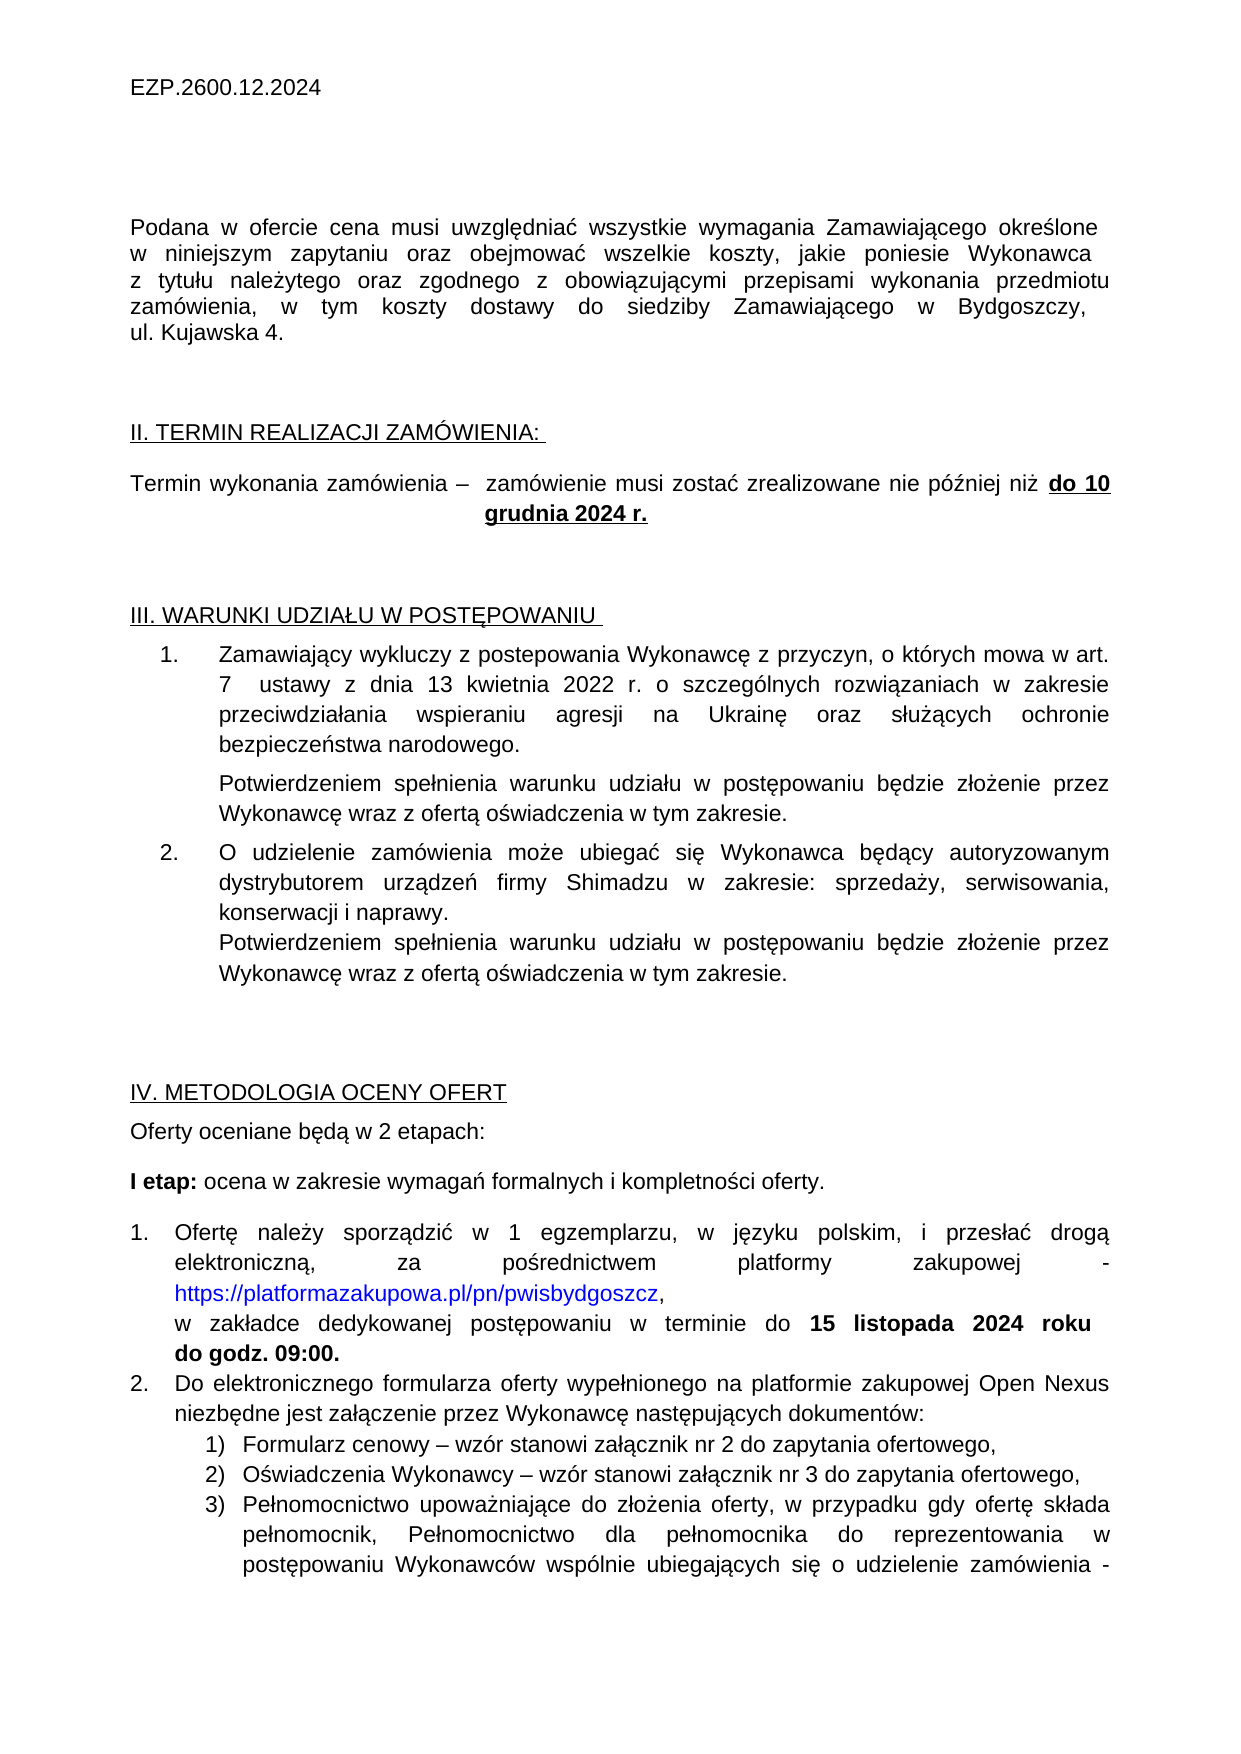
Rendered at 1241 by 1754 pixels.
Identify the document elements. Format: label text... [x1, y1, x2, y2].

list Formularz cenowy – wzór stanowi załącznik nr 2 do zapytania ofertowego, [205, 1431, 1110, 1457]
list Oświadczenia Wykonawcy – wzór stanowi załącznik nr 3 do zapytania ofertowego, [205, 1461, 1110, 1487]
list Do elektronicznego formularza oferty wypełnionego na platformie zakupowej Open Nexus niezbędne jest załączenie przez Wykonawcę następujących dokumentów: [130, 1370, 1110, 1427]
text IV. METODOLOGIA OCENY OFERT [130, 1079, 1110, 1106]
text Potwierdzeniem spełnienia warunku udziału w postępowaniu będzie złożenie przez Wykonawcę wraz z ofertą oświadczenia w tym zakresie. [218, 770, 1110, 827]
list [205, 1491, 1110, 1578]
list Zamawiający wykluczy z postepowania Wykonawcę z przyczyn, o których mowa w art. 7 ustawy z dnia 13 kwietnia 2022 r. o szczególnych rozwiązaniach w zakresie przeciwdziałania wspieraniu agresji na Ukrainę oraz służących ochronie bezpieczeństwa narodowego. [159, 641, 1110, 758]
text II. TERMIN REALIZACJI ZAMÓWIENIA: [130, 419, 1110, 445]
list O udzielenie zamówienia może ubiegać się Wykonawca będący autoryzowanym dystrybutorem urządzeń firmy Shimadzu w zakresie: sprzedaży, serwisowania, konserwacji i naprawy. [159, 839, 1110, 926]
text III. WARUNKI UDZIAŁU W POSTĘPOWANIU [130, 602, 1110, 629]
text I etap: ocena w zakresie wymagań formalnych i kompletności oferty. [130, 1168, 1110, 1194]
text Podana w ofercie cena musi uwzględniać wszystkie wymagania Zamawiającego określone w niniejszym zapytaniu oraz obejmować wszelkie koszty, jakie poniesie Wykonawca z tytułu należytego oraz zgodnego z obowiązującymi przepisami wykonania przedmiotu zamówienia, w tym koszty dostawy do siedziby Zamawiającego w Bydgoszczy, ul. Kujawska 4. [130, 214, 1110, 346]
list Potwierdzeniem spełnienia warunku udziału w postępowaniu będzie złożenie przez Wykonawcę wraz z ofertą oświadczenia w tym zakresie. [218, 929, 1110, 986]
list Ofertę należy sporządzić w 1 egzemplarzu, w języku polskim, i przesłać drogą elektroniczną, za pośrednictwem platformy zakupowej - https://platformazakupowa.pl/pn/pwisbydgoszcz, w zakładce dedykowanej postępowaniu w terminie do 15 listopada 2024 roku do godz. 09:00. [130, 1219, 1110, 1366]
text Oferty oceniane będą w 2 etapach: [130, 1118, 1110, 1144]
text Termin wykonania zamówienia – zamówienie musi zostać zrealizowane nie później niż do 10 grudnia 2024 r. [130, 470, 1110, 527]
